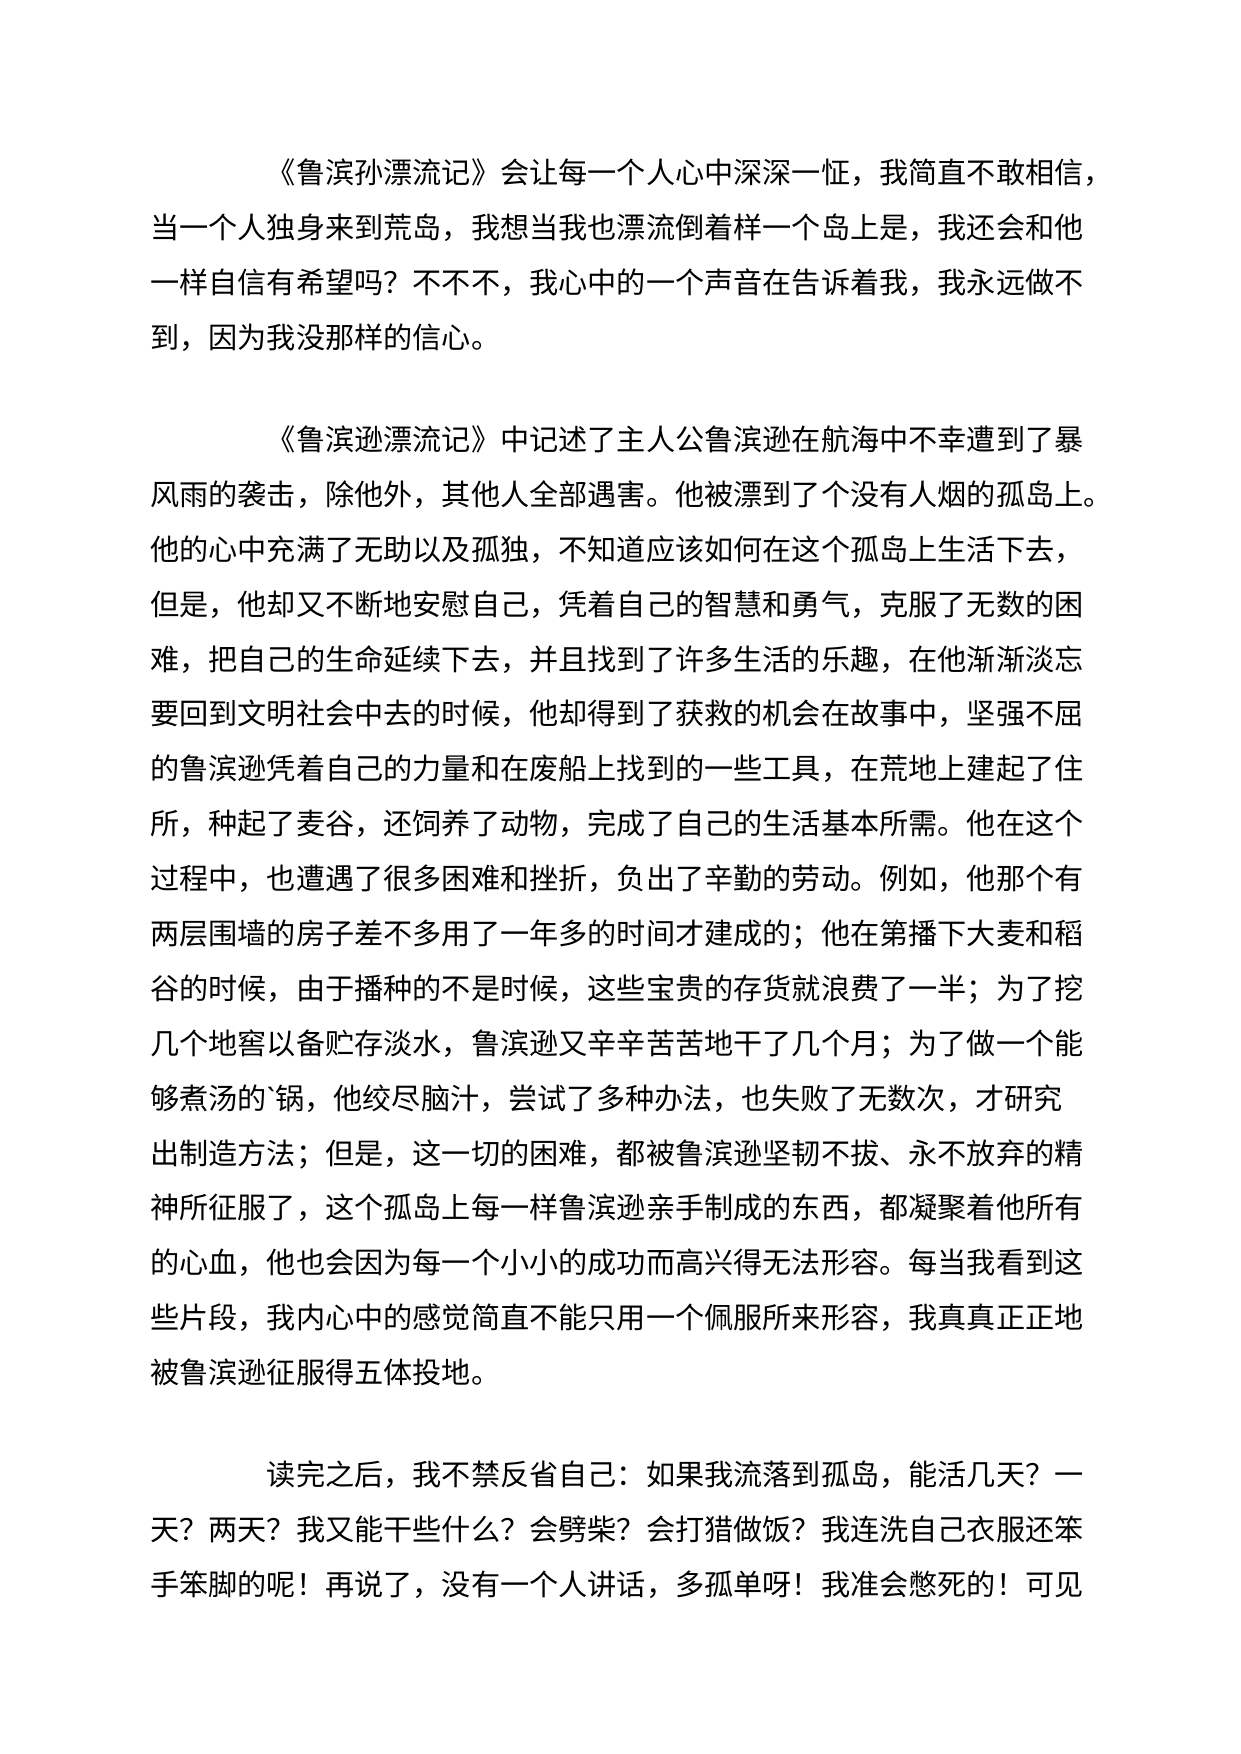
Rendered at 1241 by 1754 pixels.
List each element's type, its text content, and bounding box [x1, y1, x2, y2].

text 《鲁滨孙漂流记》会让每一个人心中深深一怔，我简直不敢相信，当一个人独身来到荒岛，我想当我也漂流倒着样一个岛上是，我还会和他一样自信有希望吗？不不不，我心中的一个声音在告诉着我，我永远做不到，因为我没那样的信心。 [150, 150, 1090, 357]
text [150, 1452, 1090, 1604]
text 《鲁滨逊漂流记》中记述了主人公鲁滨逊在航海中不幸遭到了暴风雨的袭击，除他外，其他人全部遇害。他被漂到了个没有人烟的孤岛上。他的心中充满了无助以及孤独，不知道应该如何在这个孤岛上生活下去，但是，他却又不断地安慰自己，凭着自己的智慧和勇气，克服了无数的困难，把自己的生命延续下去，并且找到了许多生活的乐趣，在他渐渐淡忘要回到文明社会中去的时候，他却得到了获救的机会在故事中，坚强不屈的鲁滨逊凭着自己的力量和在废船上找到的一些工具，在荒地上建起了住所，种起了麦谷，还饲养了动物，完成了自己的生活基本所需。他在这个过程中，也遭遇了很多困难和挫折，负出了辛勤的劳动。例如，他那个有两层围墙的房子差不多用了一年多的时间才建成的；他在第播下大麦和稻谷的时候，由于播种的不是时候，这些宝贵的存货就浪费了一半；为了挖几个地窖以备贮存淡水，鲁滨逊又辛辛苦苦地干了几个月；为了做一个能够煮汤的`锅，他绞尽脑汁，尝试了多种办法，也失败了无数次，才研究出制造方法；但是，这一切的困难，都被鲁滨逊坚韧不拔、永不放弃的精神所征服了，这个孤岛上每一样鲁滨逊亲手制成的东西，都凝聚着他所有的心血，他也会因为每一个小小的成功而高兴得无法形容。每当我看到这些片段，我内心中的感觉简直不能只用一个佩服所来形容，我真真正正地被鲁滨逊征服得五体投地。 [150, 416, 1090, 1392]
